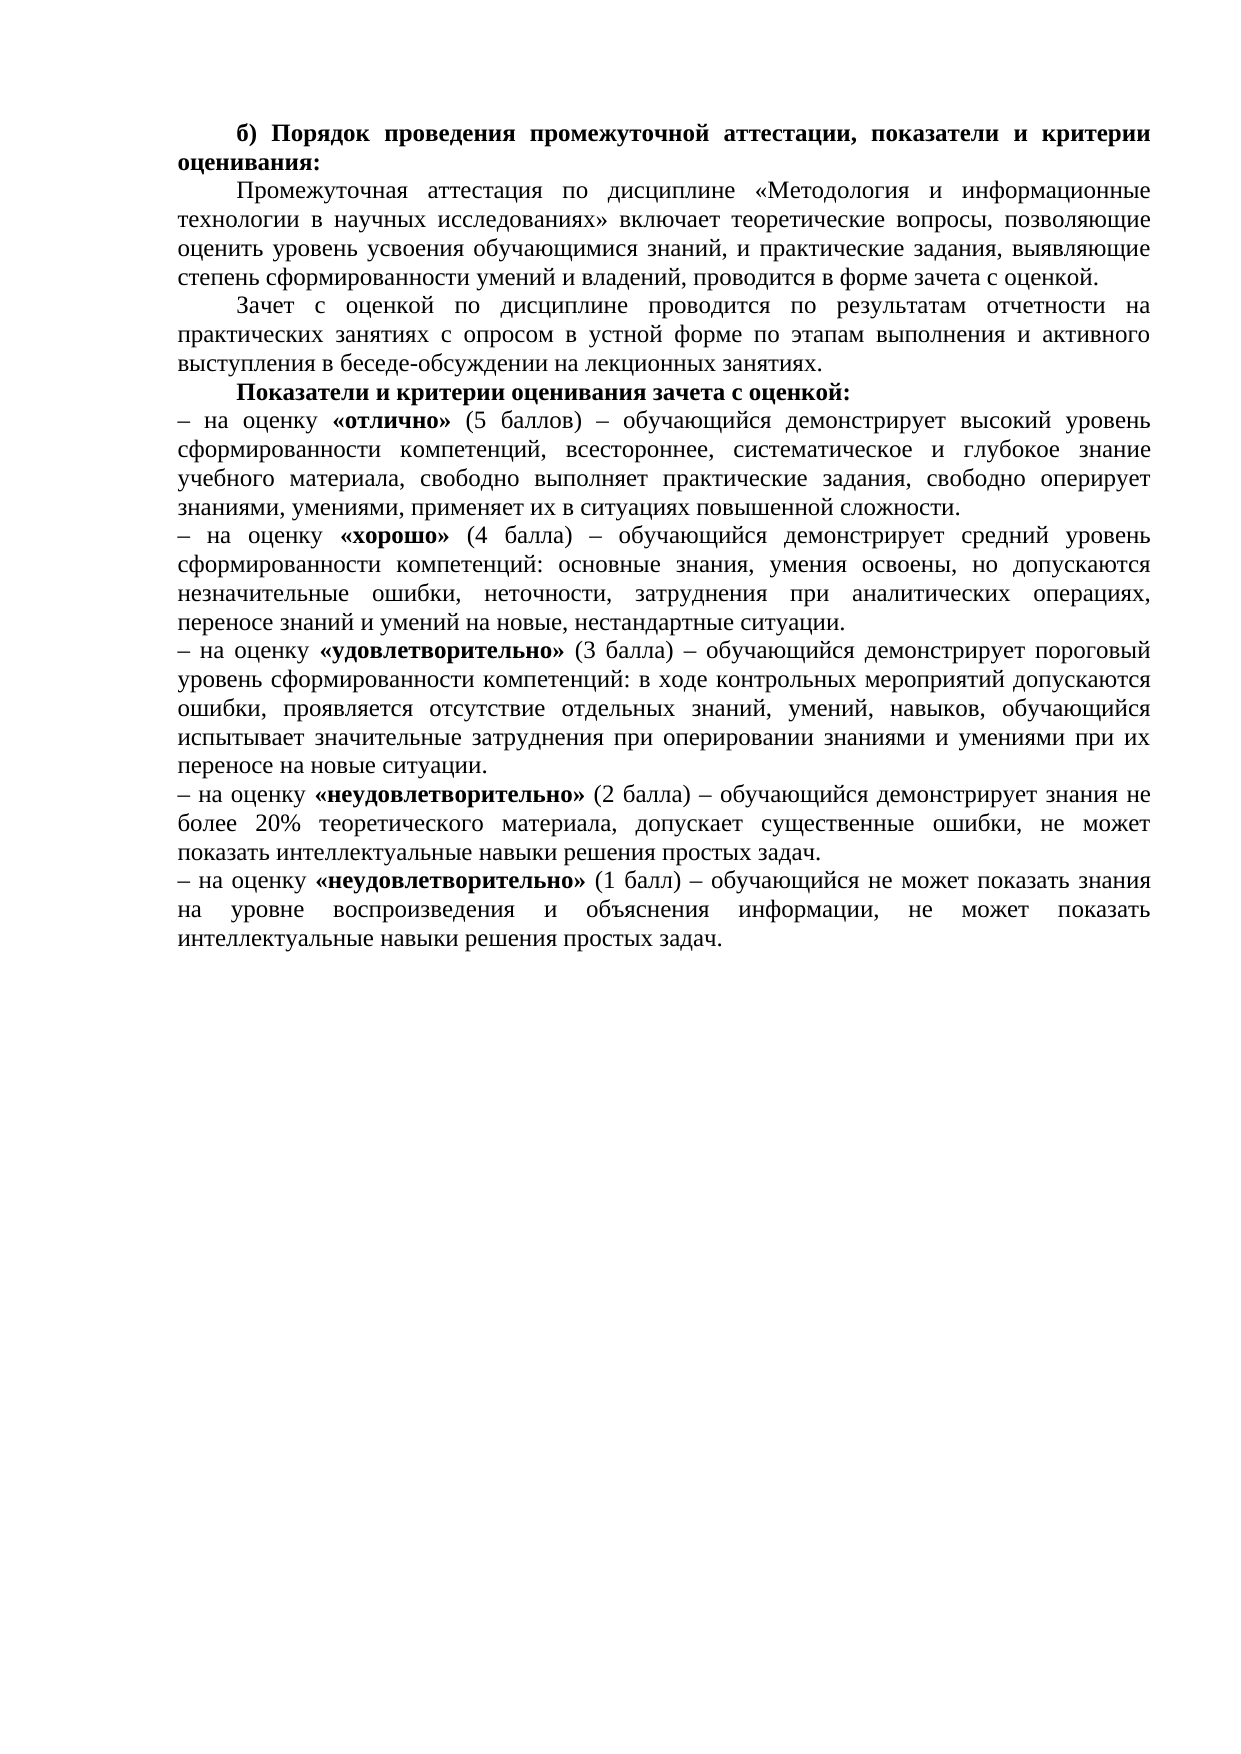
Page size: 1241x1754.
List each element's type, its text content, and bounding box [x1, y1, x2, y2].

text – на оценку «хорошо» (4 балла) – обучающийся демонстрирует средний уровень сформированности компетенций: основные знания, умения освоены, но допускаются незначительные ошибки, неточности, затруднения при аналитических операциях, переносе знаний и умений на новые, нестандартные ситуации. [177, 521, 1152, 636]
text – на оценку «неудовлетворительно» (2 балла) – обучающийся демонстрирует знания не более 20% теоретического материала, допускает существенные ошибки, не может показать интеллектуальные навыки решения простых задач. [177, 779, 1152, 866]
text – на оценку «неудовлетворительно» (1 балл) – обучающийся не может показать знания на уровне воспроизведения и объяснения информации, не может показать интеллектуальные навыки решения простых задач. [177, 866, 1152, 952]
text б) Порядок проведения промежуточной аттестации, показатели и критерии оценивания: [177, 118, 1152, 176]
text – на оценку «отлично» (5 баллов) – обучающийся демонстрирует высокий уровень сформированности компетенций, всестороннее, систематическое и глубокое знание учебного материала, свободно выполняет практические задания, свободно оперирует знаниями, умениями, применяет их в ситуациях повышенной сложности. [177, 406, 1152, 521]
text Зачет с оценкой по дисциплине проводится по результатам отчетности на практических занятиях с опросом в устной форме по этапам выполнения и активного выступления в беседе-обсуждении на лекционных занятиях. [177, 291, 1152, 377]
text Показатели и критерии оценивания зачета с оценкой: [177, 377, 1152, 406]
text Промежуточная аттестация по дисциплине «Методология и информационные технологии в научных исследованиях» включает теоретические вопросы, позволяющие оценить уровень усвоения обучающимися знаний, и практические задания, выявляющие степень сформированности умений и владений, проводится в форме зачета с оценкой. [177, 176, 1152, 291]
text – на оценку «удовлетворительно» (3 балла) – обучающийся демонстрирует пороговый уровень сформированности компетенций: в ходе контрольных мероприятий допускаются ошибки, проявляется отсутствие отдельных знаний, умений, навыков, обучающийся испытывает значительные затруднения при оперировании знаниями и умениями при их переносе на новые ситуации. [177, 636, 1152, 779]
